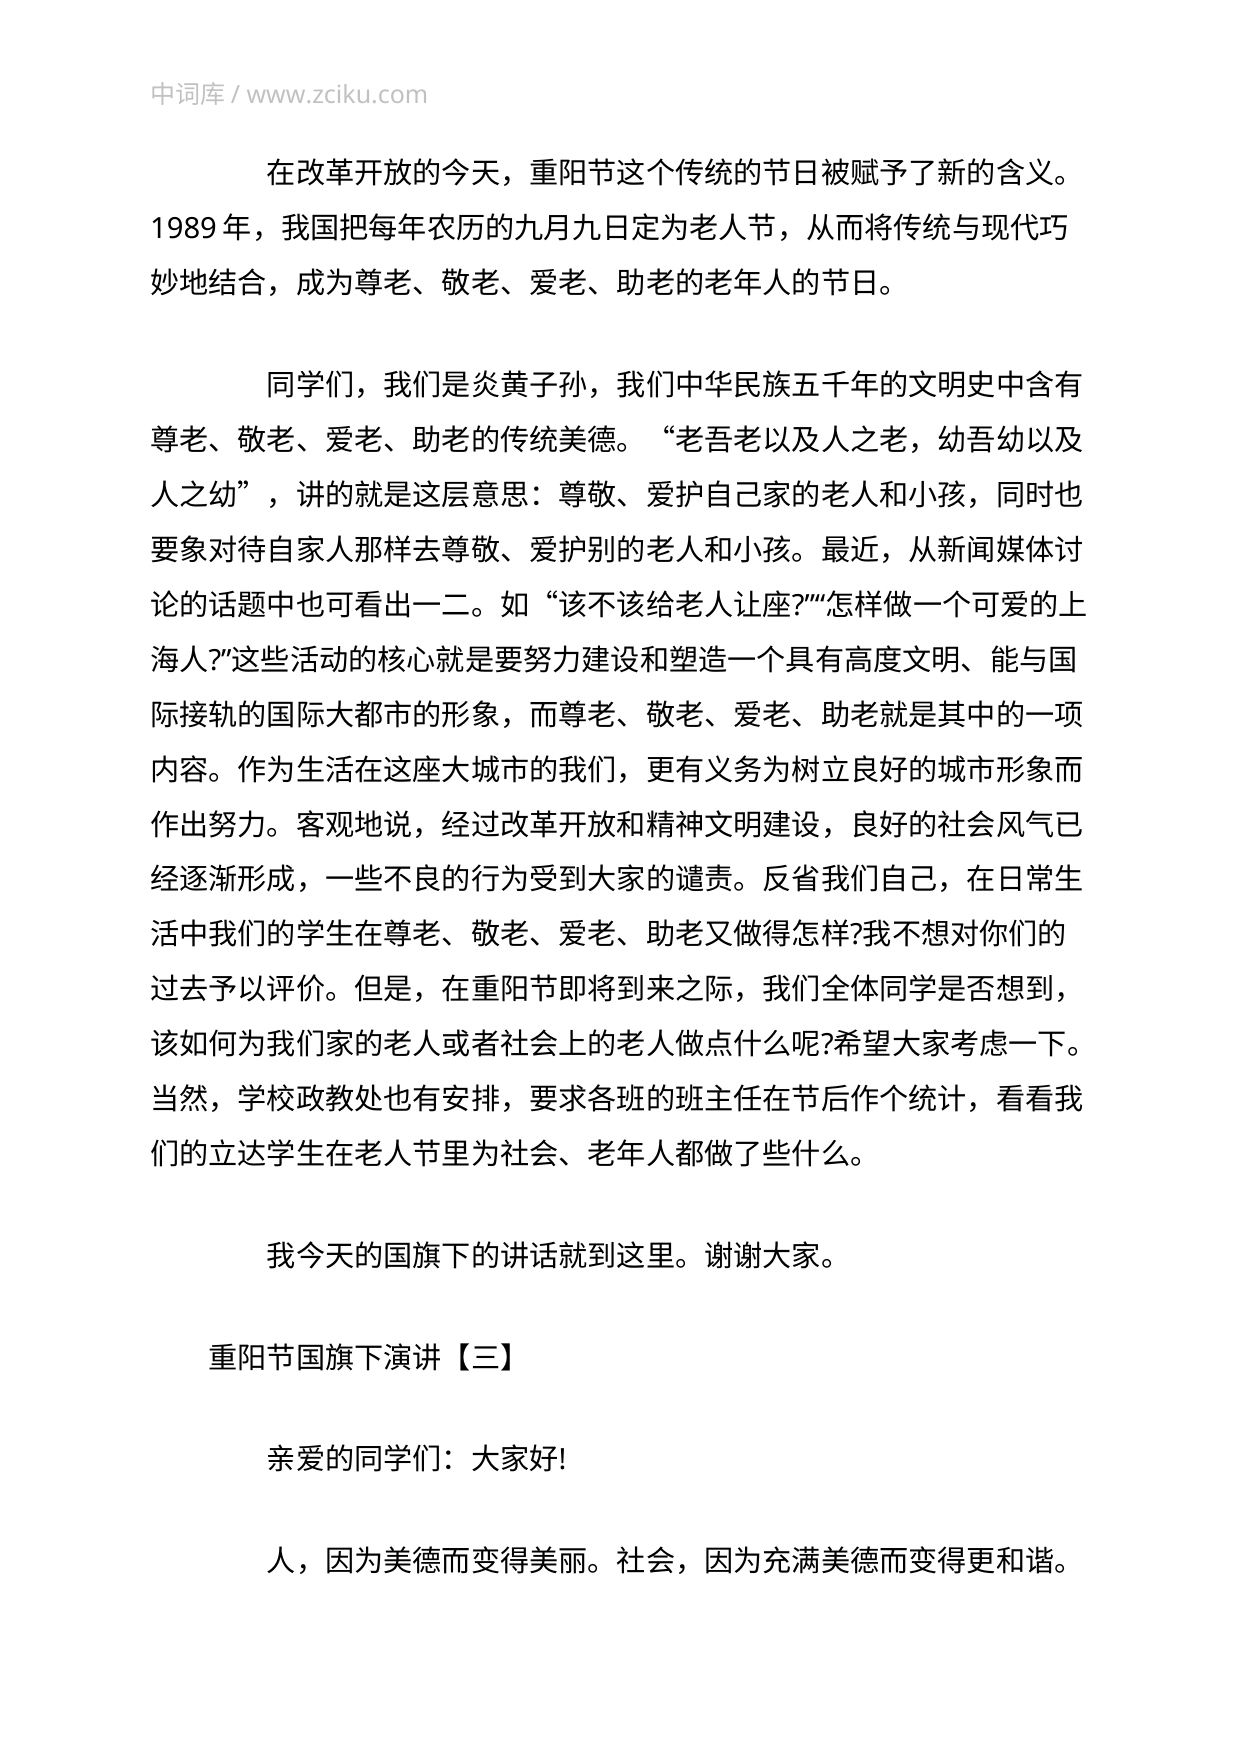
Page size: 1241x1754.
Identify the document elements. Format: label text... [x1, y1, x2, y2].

text 同学们，我们是炎黄子孙，我们中华民族五千年的文明史中含有尊老、敬老、爱老、助老的传统美德。“老吾老以及人之老，幼吾幼以及人之幼”，讲的就是这层意思：尊敬、爱护自己家的老人和小孩，同时也要象对待自家人那样去尊敬、爱护别的老人和小孩。最近，从新闻媒体讨论的话题中也可看出一二。如“该不该给老人让座?”“怎样做一个可爱的上海人?”这些活动的核心就是要努力建设和塑造一个具有高度文明、能与国际接轨的国际大都市的形象，而尊老、敬老、爱老、助老就是其中的一项内容。作为生活在这座大城市的我们，更有义务为树立良好的城市形象而作出努力。客观地说，经过改革开放和精神文明建设，良好的社会风气已经逐渐形成，一些不良的行为受到大家的谴责。反省我们自己，在日常生活中我们的学生在尊老、敬老、爱老、助老又做得怎样?我不想对你们的过去予以评价。但是，在重阳节即将到来之际，我们全体同学是否想到，该如何为我们家的老人或者社会上的老人做点什么呢?希望大家考虑一下。当然，学校政教处也有安排，要求各班的班主任在节后作个统计，看看我们的立达学生在老人节里为社会、老年人都做了些什么。 [150, 362, 1090, 1173]
text 亲爱的同学们：大家好! [150, 1436, 1090, 1478]
text 我今天的国旗下的讲话就到这里。谢谢大家。 [150, 1232, 1090, 1275]
text 在改革开放的今天，重阳节这个传统的节日被赋予了新的含义。1989年，我国把每年农历的九月九日定为老人节，从而将传统与现代巧妙地结合，成为尊老、敬老、爱老、助老的老年人的节日。 [150, 150, 1090, 302]
text 重阳节国旗下演讲【三】 [150, 1334, 1090, 1376]
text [150, 1538, 1090, 1580]
